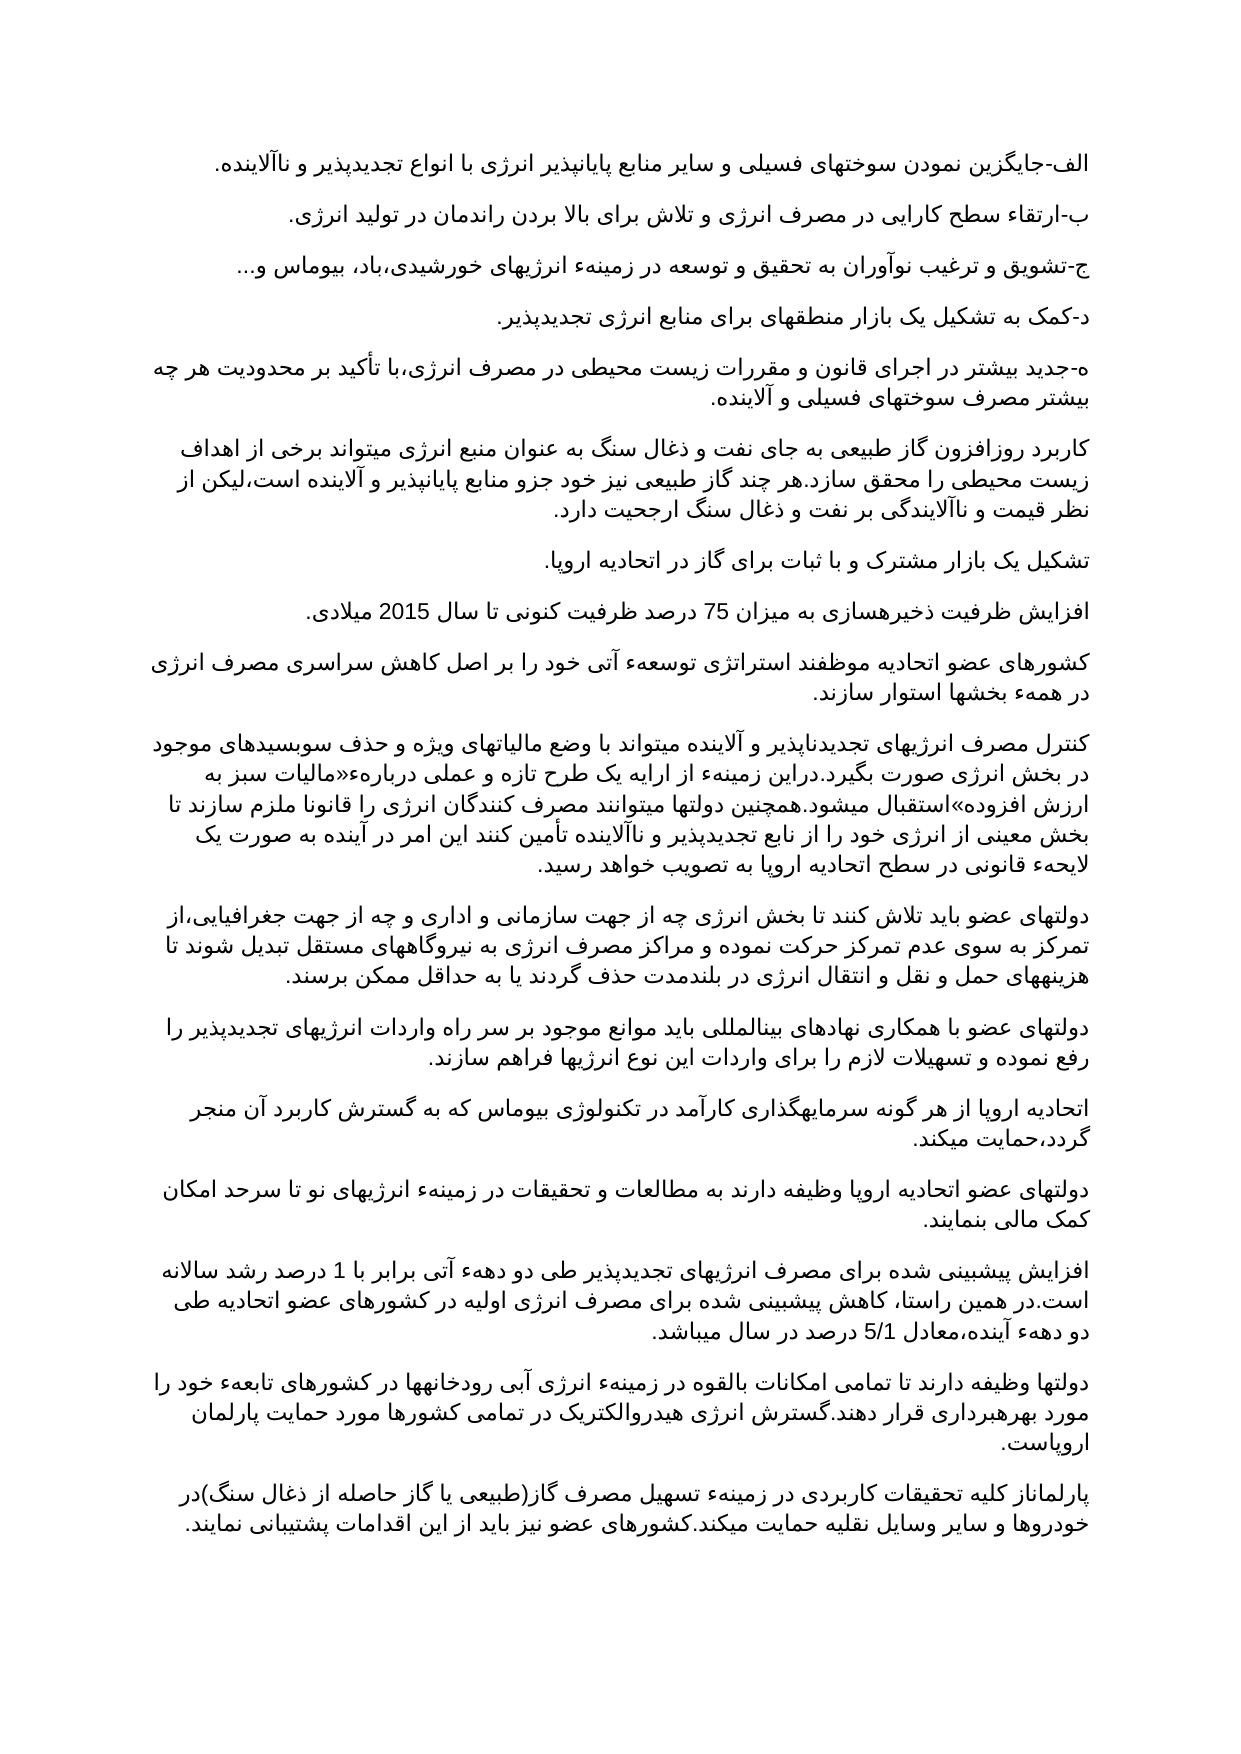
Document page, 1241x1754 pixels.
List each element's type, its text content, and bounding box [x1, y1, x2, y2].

text ب-ارتقاء سطح کارایی در مصرف انرژی‏ و تلاش برای بالا بردن راندمان در تولید انرژی. [150, 201, 1090, 227]
text د-کمک به تشکیل یک بازار منطقه‏ای‏ برای منابع انرژی تجدیدپذیر. [150, 303, 1090, 329]
text ه-جدید بیشتر در اجرای قانون و مقررات زیست محیطی در مصرف انرژی،با تأکید بر محدودیت هر چه بیشتر مصرف‏ سوختهای فسیلی و آلاینده. [150, 354, 1090, 411]
text افزایش ظرفیت ذخیره‏سازی به میزان‏ 75 درصد ظرفیت کنونی تا سال 2015 میلادی. [150, 598, 1090, 624]
text اتحادیه اروپا از هر گونه سرمایه‏گذاری‏ کارآمد در تکنولوژی بیوماس که به گسترش‏ کاربرد آن منجر گردد،حمایت می‏کند. [150, 1095, 1090, 1151]
text کاربرد روزافزون گاز طبیعی به جای‏ نفت و ذغال سنگ به عنوان منبع انرژی‏ می‏تواند برخی از اهداف زیست محیطی را محقق سازد.هر چند گاز طبیعی نیز خود جزو منابع پایان‏پذیر و آلاینده است،لیکن‏ از نظر قیمت و ناآلایندگی بر نفت و ذغال‏ سنگ ارجحیت دارد. [150, 435, 1090, 522]
text دولتهای عضو اتحادیه اروپا وظیفه‏ دارند به مطالعات و تحقیقات در زمینهء انرژیهای نو تا سرحد امکان کمک مالی‏ بنمایند. [150, 1176, 1090, 1233]
text دولتهای عضو با همکاری نهادهای‏ بین‏المللی باید موانع موجود بر سر راه‏ واردات انرژیهای تجدیدپذیر را رفع‏ نموده و تسهیلات لازم را برای واردات‏ این نوع انرژیها فراهم سازند. [150, 1013, 1090, 1070]
text دولتها وظیفه دارند تا تمامی امکانات‏ بالقوه در زمینهء انرژی آبی رودخانه‏ها در کشورهای تابعهء خود را مورد بهره‏برداری‏ قرار دهند.گسترش انرژی هیدروالکتریک در تمامی کشورها مورد حمایت پارلمان‏ اروپاست. [150, 1369, 1090, 1456]
text الف-جایگزین نمودن سوختهای فسیلی‏ و سایر منابع پایان‏پذیر انرژی با انواع‏ تجدیدپذیر و ناآلاینده. [150, 150, 1090, 176]
text افزایش پیش‏بینی شده برای مصرف‏ انرژیهای تجدیدپذیر طی دو دههء آتی برابر با 1 درصد رشد سالانه است.در همین راستا، کاهش پیش‏بینی شده برای مصرف انرژی‏ اولیه در کشورهای عضو اتحادیه طی دو دههء آینده،معادل 5/1 درصد در سال می‏باشد. [150, 1257, 1090, 1344]
text پارلماناز کلیه تحقیقات کاربردی در زمینهء تسهیل مصرف گاز(طبیعی یا گاز حاصله از ذغال سنگ)در خودروها و سایر وسایل نقلیه‏ حمایت می‏کند.کشورهای عضو نیز باید از این اقدامات پشتیبانی نمایند. [150, 1480, 1090, 1537]
text کشورهای عضو اتحادیه موظفند استراتژی‏ توسعهء آتی خود را بر اصل کاهش سراسری‏ مصرف انرژی در همهء بخشها استوار سازند. [150, 649, 1090, 706]
text ج-تشویق و ترغیب نوآوران به تحقیق و توسعه در زمینهء انرژیهای خورشیدی،باد، بیوماس و... [150, 252, 1090, 278]
text دولتهای عضو باید تلاش کنند تا بخش‏ انرژی چه از جهت سازمانی و اداری و چه از جهت جغرافیایی،از تمرکز به سوی عدم‏ تمرکز حرکت نموده و مراکز مصرف انرژی‏ به نیروگاههای مستقل تبدیل شوند تا هزینه‏های حمل و نقل و انتقال انرژی در بلندمدت حذف گردند یا به حداقل ممکن‏ برسند. [150, 902, 1090, 989]
text تشکیل یک بازار مشترک و با ثبات برای‏ گاز در اتحادیه اروپا. [150, 547, 1090, 573]
text کنترل مصرف انرژی‏های تجدیدناپذیر و آلاینده می‏تواند با وضع مالیات‏های ویژه‏ و حذف سوبسیدهای موجود در بخش‏ انرژی صورت بگیرد.دراین زمینهء از ارایه‏ یک طرح تازه و عملی دربارهء«مالیات سبز به ارزش افزوده»استقبال می‏شود.همچنین‏ دولتها می‏توانند مصرف کنندگان انرژی را قانونا ملزم سازند تا بخش معینی از انرژی‏ خود را از نابع تجدیدپذیر و ناآلاینده‏ تأمین کنند این امر در آینده به صورت یک‏ لایحهء قانونی در سطح اتحادیه اروپا به تصویب خواهد رسید. [150, 730, 1090, 877]
